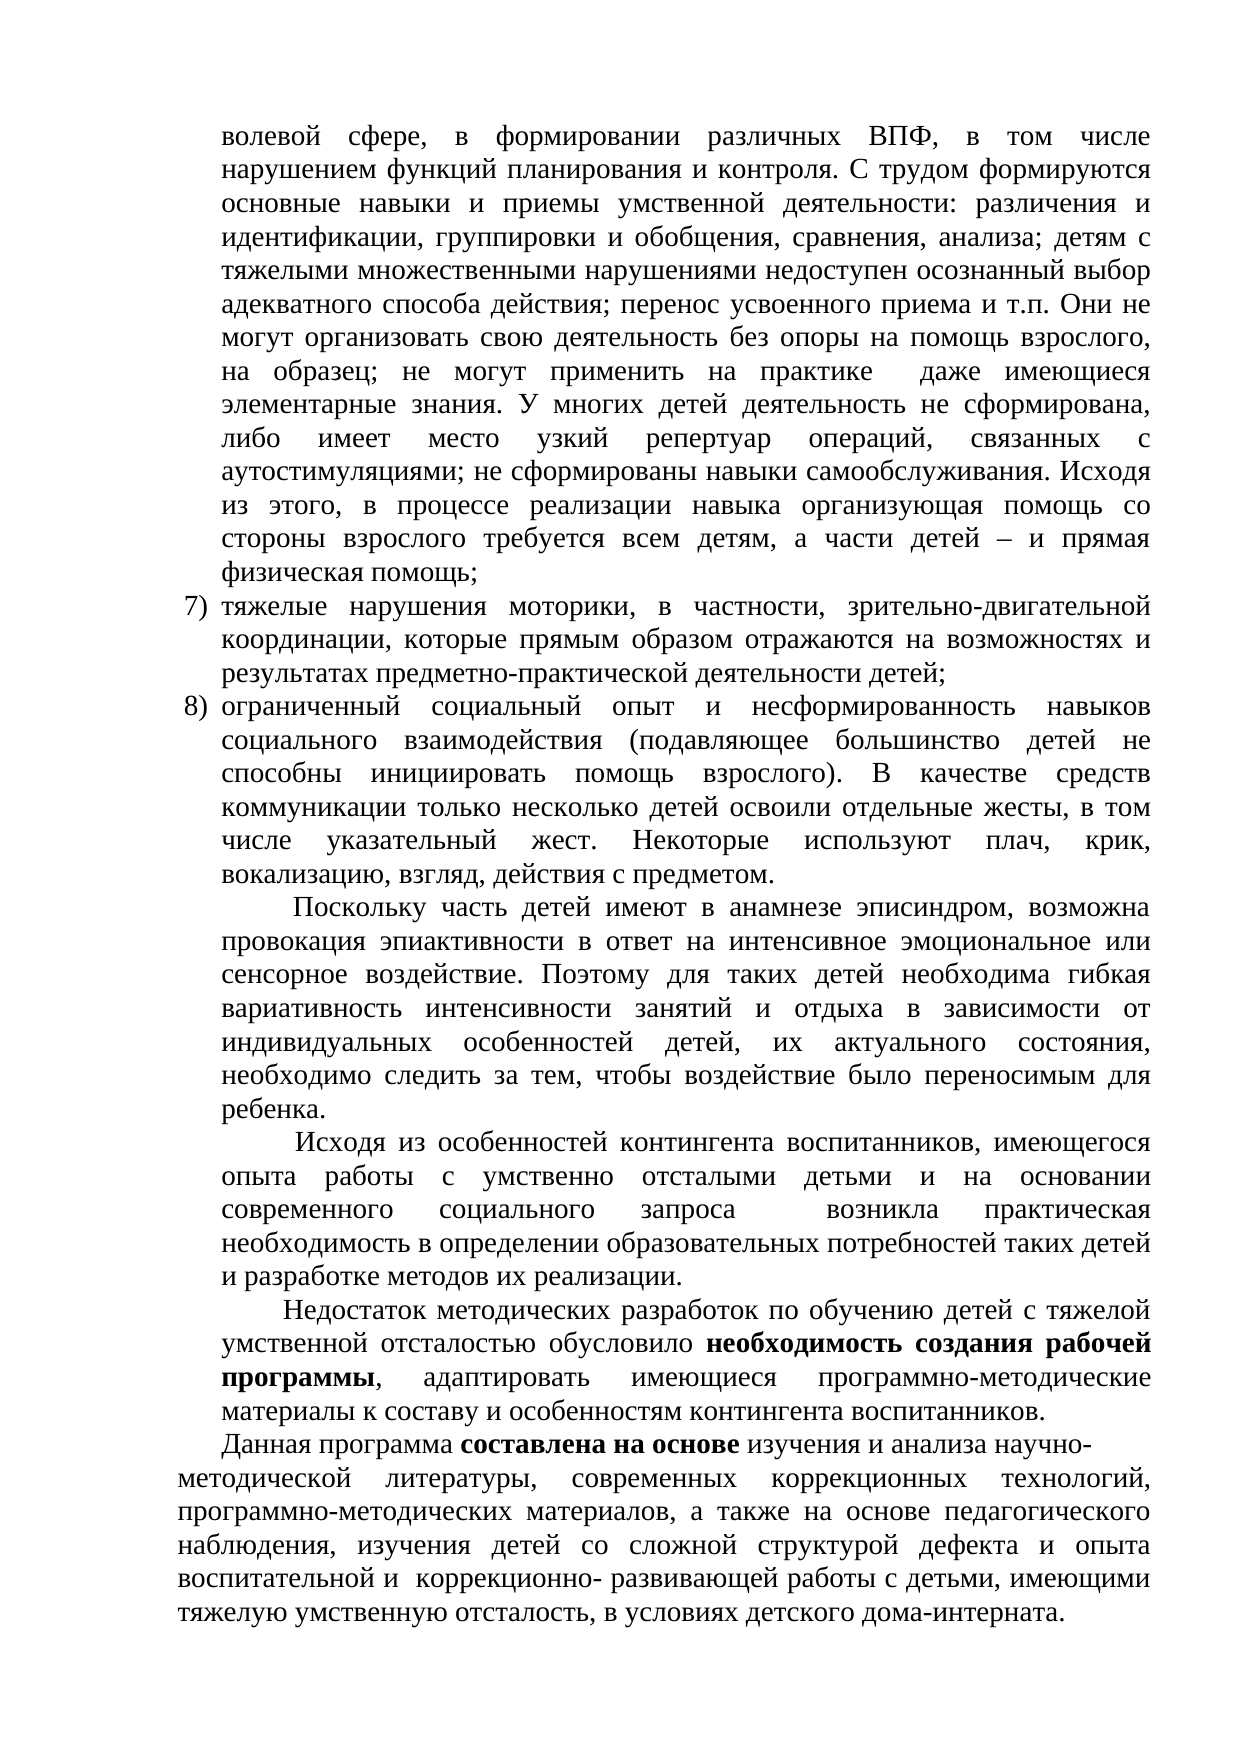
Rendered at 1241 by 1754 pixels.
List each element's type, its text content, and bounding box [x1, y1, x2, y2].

text методической литературы, современных коррекционных технологий, программно-методических материалов, а также на основе педагогического наблюдения, изучения детей со сложной структурой дефекта и опыта воспитательной и коррекционно- развивающей работы с детьми, имеющими тяжелую умственную отсталость, в условиях детского дома-интерната. [177, 1460, 1152, 1627]
text Данная программа составлена на основе изучения и анализа научно- [177, 1426, 1152, 1460]
list Исходя из особенностей контингента воспитанников, имеющегося опыта работы с умственно отсталыми детьми и на основании современного социального запроса возникла практическая необходимость в определении образовательных потребностей таких детей и разработке методов их реализации. [221, 1124, 1152, 1292]
list Недостаток методических разработок по обучению детей с тяжелой умственной отсталостью обусловило необходимость создания рабочей программы, адаптировать имеющиеся программно-методические материалы к составу и особенностям контингента воспитанников. [221, 1292, 1152, 1426]
list ограниченный социальный опыт и несформированность навыков социального взаимодействия (подавляющее большинство детей не способны инициировать помощь взрослого). В качестве средств коммуникации только несколько детей освоили отдельные жесты, в том числе указательный жест. Некоторые используют плач, крик, вокализацию, взгляд, действия с предметом. [183, 688, 1152, 889]
list тяжелые нарушения моторики, в частности, зрительно-двигательной координации, которые прямым образом отражаются на возможностях и результатах предметно-практической деятельности детей; [183, 588, 1152, 688]
list Поскольку часть детей имеют в анамнезе эписиндром, возможна провокация эпиактивности в ответ на интенсивное эмоциональное или сенсорное воздействие. Поэтому для таких детей необходима гибкая вариативность интенсивности занятий и отдыха в зависимости от индивидуальных особенностей детей, их актуального состояния, необходимо следить за тем, чтобы воздействие было переносимым для ребенка. [221, 889, 1152, 1124]
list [183, 118, 1152, 588]
